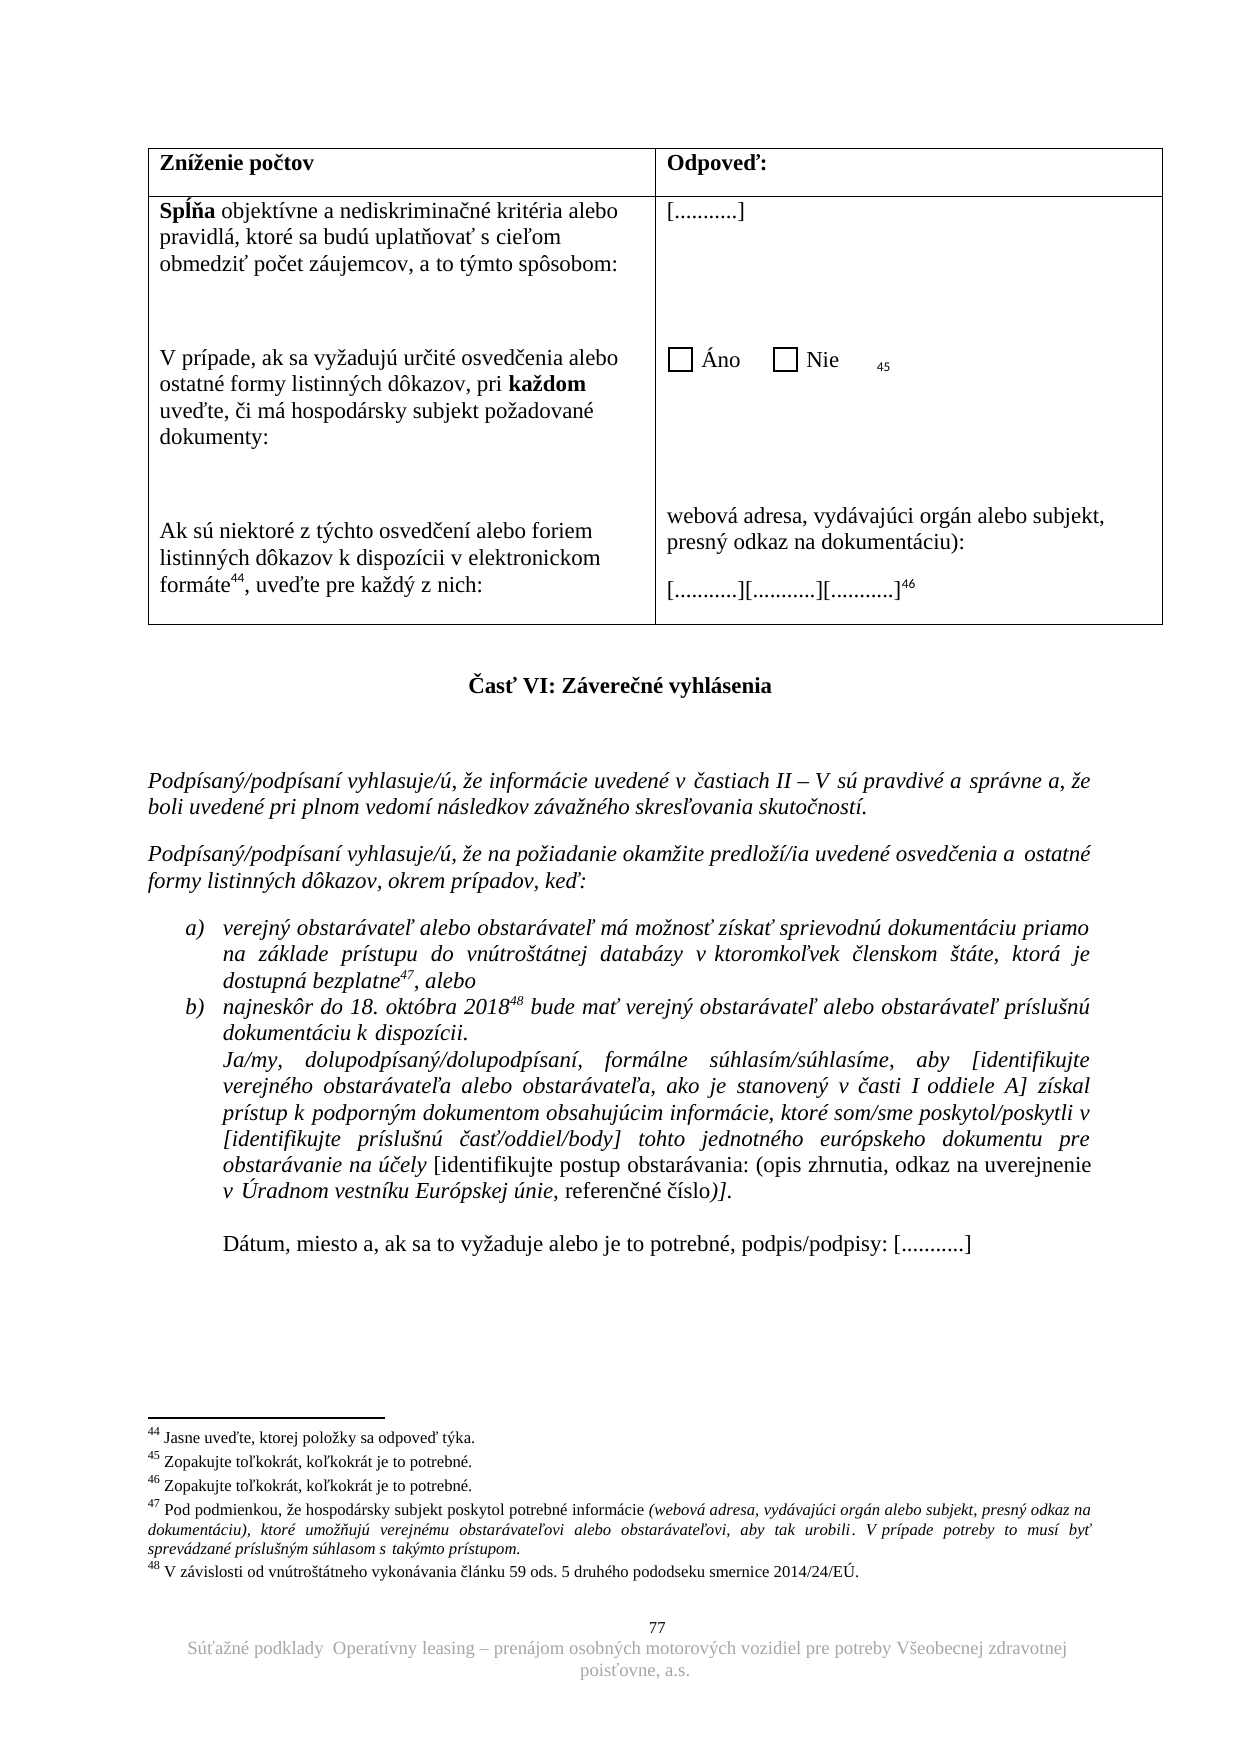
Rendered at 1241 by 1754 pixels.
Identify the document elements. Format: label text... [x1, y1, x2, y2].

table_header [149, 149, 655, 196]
text Podpísaný/podpísaní vyhlasuje/ú, že informácie uvedené v častiach II – V sú pravdivé a správne a, že boli uvedené pri plnom vedomí následkov závažného skresľovania skutočností. [148, 767, 1093, 820]
list verejný obstarávateľ alebo obstarávateľ má možnosť získať sprievodnú dokumentáciu priamo na základe prístupu do vnútroštátnej databázy v ktoromkoľvek členskom štáte, ktorá je dostupná bezplatne, alebo [185, 914, 1093, 993]
list najneskôr do 18. októbra 2018 bude mať verejný obstarávateľ alebo obstarávateľ príslušnú dokumentáciu k dispozícii. [185, 993, 1093, 1046]
text Časť VI: Záverečné vyhlásenia [148, 673, 1093, 699]
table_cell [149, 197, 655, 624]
list Ja/my, dolupodpísaný/dolupodpísaní, formálne súhlasím/súhlasíme, aby [identifikujte verejného obstarávateľa alebo obstarávateľa, ako je stanovený v časti I oddiele A] získal prístup k podporným dokumentom obsahujúcim informácie, ktoré som/sme poskytol/poskytli v [identifikujte príslušnú časť/oddiel/body] tohto jednotného európskeho dokumentu pre obstarávanie na účely [identifikujte postup obstarávania: (opis zhrnutia, odkaz na uverejnenie v Úradnom vestníku Európskej únie, referenčné číslo)]. [223, 1046, 1093, 1204]
list Dátum, miesto a, ak sa to vyžaduje alebo je to potrebné, podpis/podpisy: [...........] [223, 1230, 1093, 1257]
text Podpísaný/podpísaní vyhlasuje/ú, že na požiadanie okamžite predloží/ia uvedené osvedčenia a ostatné formy listinných dôkazov, okrem prípadov, keď: [148, 841, 1093, 893]
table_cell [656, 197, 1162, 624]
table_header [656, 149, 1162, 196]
